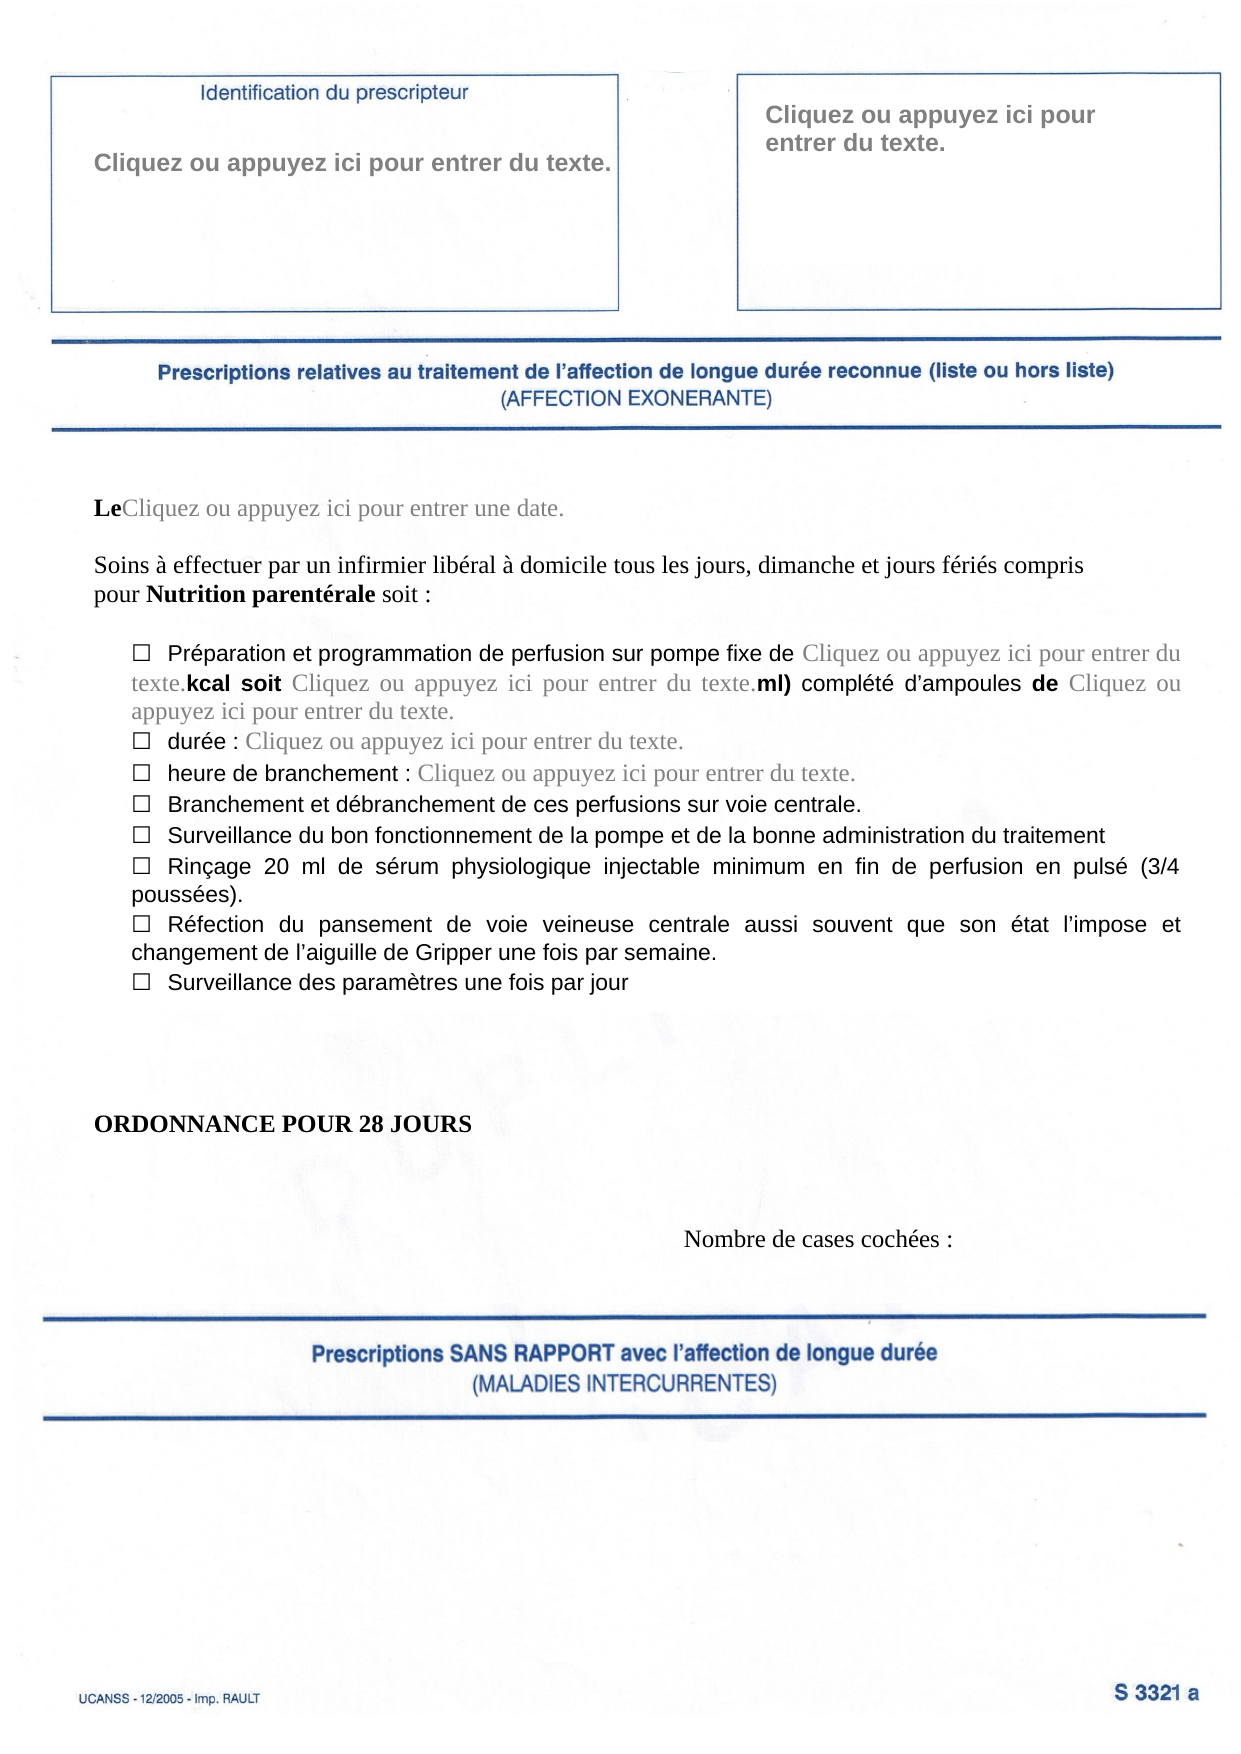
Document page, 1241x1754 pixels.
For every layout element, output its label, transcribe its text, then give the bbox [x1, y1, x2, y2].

text Surveillance des paramètres une fois par jour [94, 965, 1181, 997]
list Préparation et programmation de perfusion sur pompe fixe de kcal soit ml) complété d’ampoules de [131, 636, 1181, 725]
list Rinçage 20 ml de sérum physiologique injectable minimum en fin de perfusion en pulsé (3/4 poussées). [131, 850, 1181, 908]
list Branchement et débranchement de ces perfusions sur voie centrale. [131, 788, 1181, 819]
text Le [94, 493, 1181, 521]
list heure de branchement : [131, 756, 1181, 788]
text Soins à effectuer par un infirmier libéral à domicile tous les jours, dimanche et jours fériés compris pour Nutrition parentérale soit : [94, 550, 1181, 608]
list Réfection du pansement de voie veineuse centrale aussi souvent que son état l’impose et changement de l’aiguille de Gripper une fois par semaine. [131, 908, 1181, 965]
list Surveillance du bon fonctionnement de la pompe et de la bonne administration du traitement [131, 819, 1181, 850]
picture [13, 4, 1241, 1716]
text Nombre de cases cochées : [131, 1224, 1181, 1253]
text ORDONNANCE POUR 28 JOURS [94, 1109, 1181, 1138]
list durée : [131, 725, 1181, 756]
